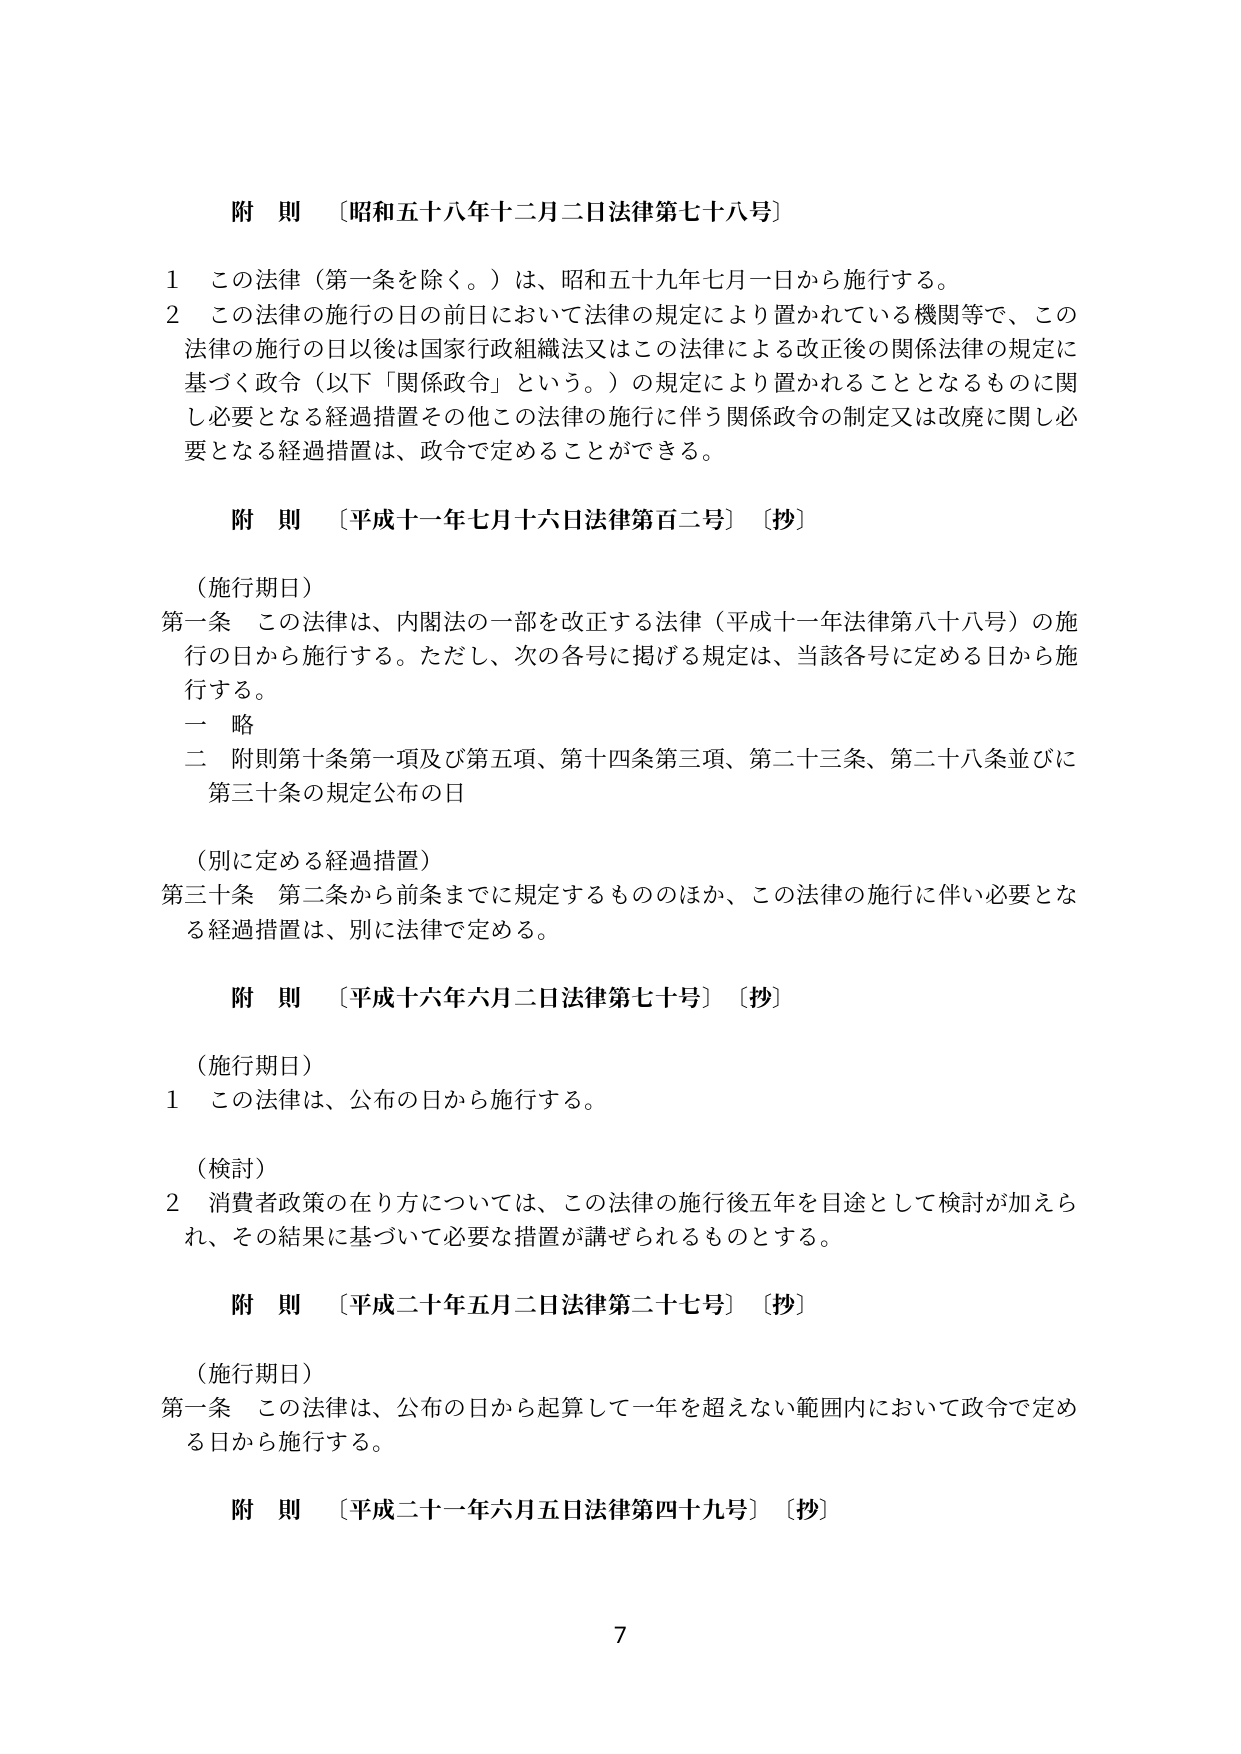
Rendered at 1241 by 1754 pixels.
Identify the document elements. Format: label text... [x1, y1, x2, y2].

text （施行期日） [184, 1355, 1079, 1389]
text 第一条 この法律は、内閣法の一部を改正する法律（平成十一年法律第八十八号）の施行の日から施行する。ただし、次の各号に掲げる規定は、当該各号に定める日から施行する。 [161, 604, 1079, 706]
text 第一条 この法律は、公布の日から起算して一年を超えない範囲内において政令で定める日から施行する。 [161, 1389, 1079, 1458]
text 二 附則第十条第一項及び第五項、第十四条第三項、第二十三条、第二十八条並びに 第三十条の規定公布の日 [184, 740, 1079, 809]
text 第三十条 第二条から前条までに規定するもののほか、この法律の施行に伴い必要となる経過措置は、別に法律で定める。 [161, 877, 1079, 945]
text 附 則 〔昭和五十八年十二月二日法律第七十八号〕 [230, 194, 1079, 228]
text １ この法律（第一条を除く。）は、昭和五十九年七月一日から施行する。 [161, 262, 1079, 296]
text 附 則 〔平成十六年六月二日法律第七十号〕〔抄〕 [230, 979, 1079, 1014]
text ２ 消費者政策の在り方については、この法律の施行後五年を目途として検討が加えられ、その結果に基づいて必要な措置が講ぜられるものとする。 [161, 1184, 1079, 1253]
text （施行期日） [184, 1048, 1079, 1082]
text ２ この法律の施行の日の前日において法律の規定により置かれている機関等で、この法律の施行の日以後は国家行政組織法又はこの法律による改正後の関係法律の規定に基づく政令（以下「関係政令」という。）の規定により置かれることとなるものに関し必要となる経過措置その他この法律の施行に伴う関係政令の制定又は改廃に関し必要となる経過措置は、政令で定めることができる。 [161, 296, 1079, 467]
text 附 則 〔平成二十年五月二日法律第二十七号〕〔抄〕 [230, 1287, 1079, 1321]
text 一 略 [184, 706, 1079, 740]
text （施行期日） [184, 569, 1079, 604]
text 附 則 〔平成二十一年六月五日法律第四十九号〕〔抄〕 [230, 1492, 1079, 1526]
text １ この法律は、公布の日から施行する。 [161, 1082, 1079, 1116]
text （検討） [184, 1150, 1079, 1184]
text （別に定める経過措置） [184, 843, 1079, 877]
text 附 則 〔平成十一年七月十六日法律第百二号〕〔抄〕 [230, 501, 1079, 535]
